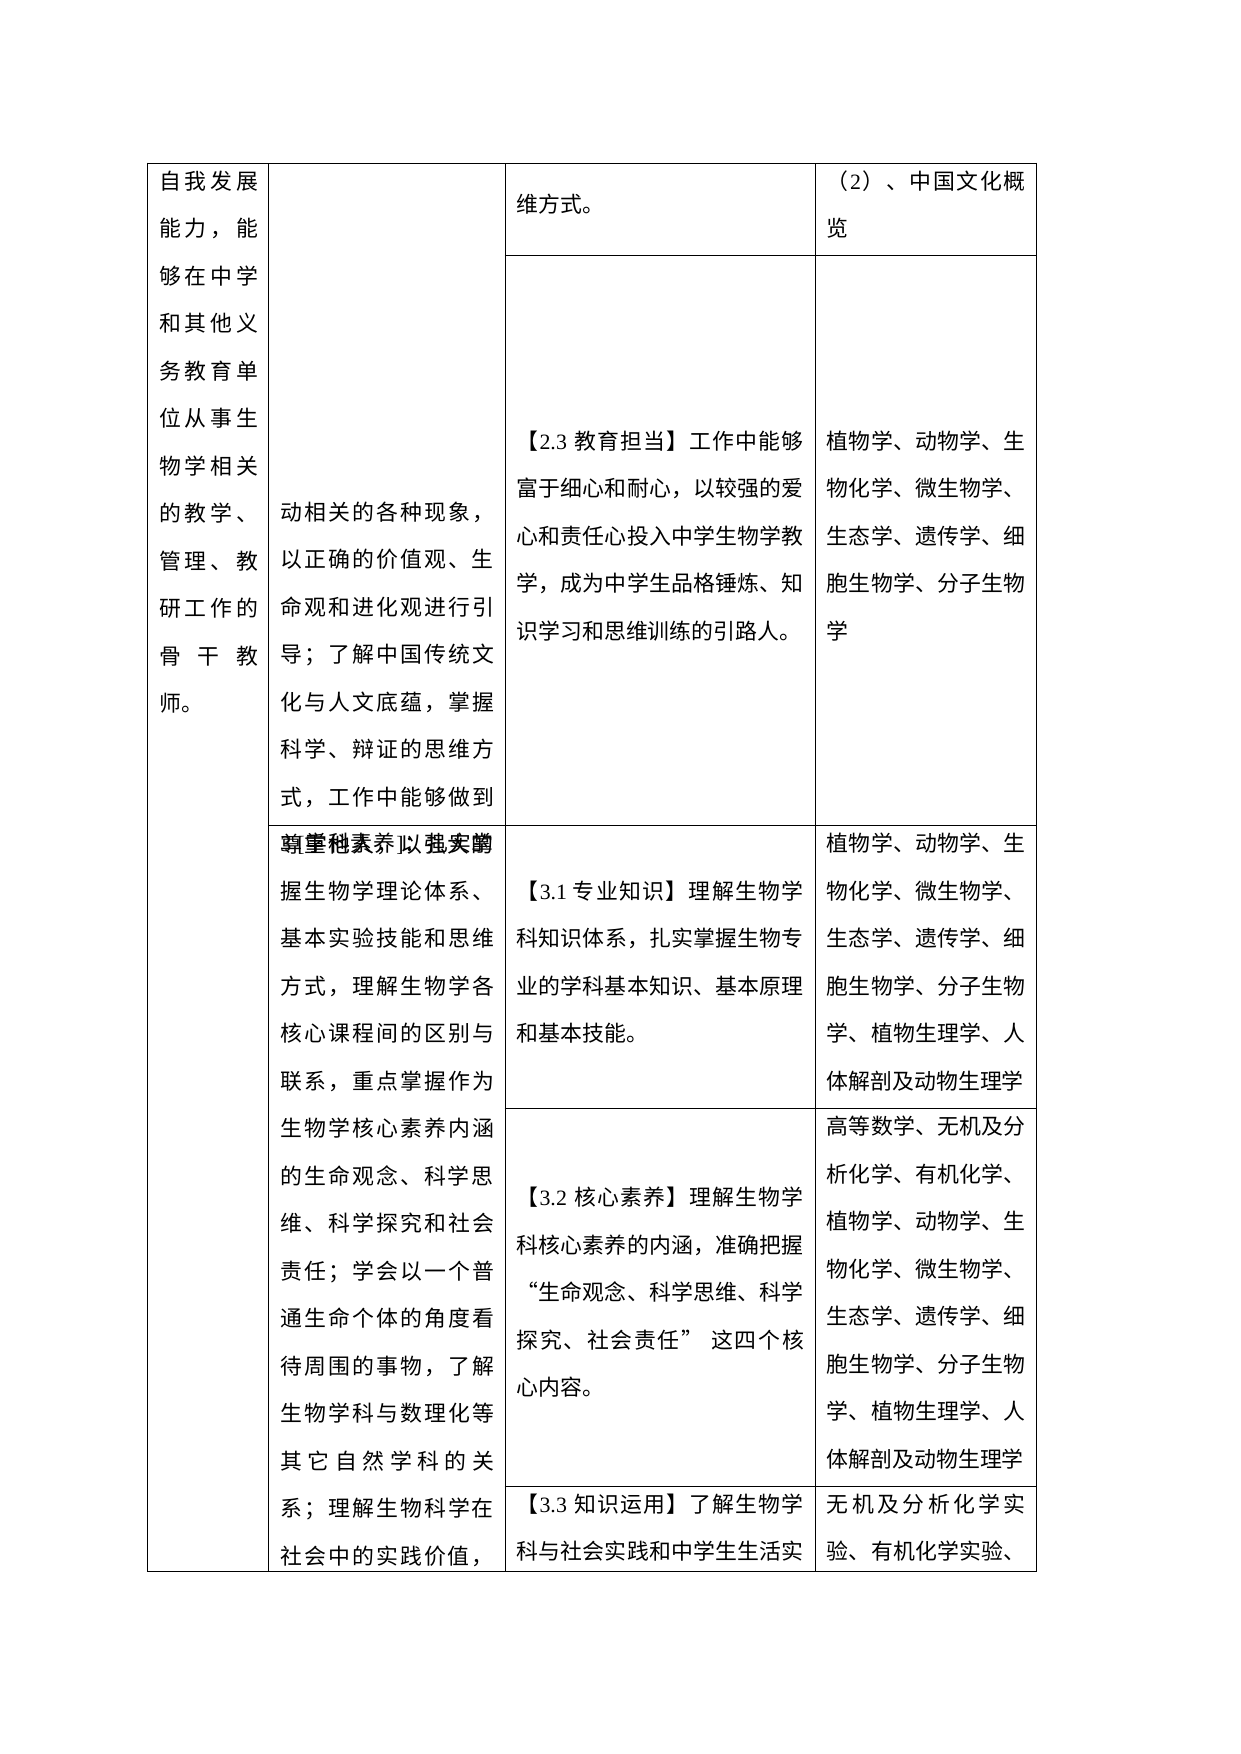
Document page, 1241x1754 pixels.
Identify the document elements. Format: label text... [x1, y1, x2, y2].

table_cell 高等数学、无机及分析化学、有机化学、植物学、动物学、生物化学、微生物学、生态学、遗传学、细胞生物学、分子生物学、植物生理学、人体解剖及动物生理学 [816, 1109, 1036, 1486]
table_cell 植物学、动物学、生物化学、微生物学、生态学、遗传学、细胞生物学、分子生物学、植物生理学、人体解剖及动物生理学 [816, 826, 1036, 1108]
table_cell 【2.3 教育担当】工作中能够富于细心和耐心，以较强的爱心和责任心投入中学生物学教学，成为中学生品格锤炼、知识学习和思维训练的引路人。 [506, 256, 815, 825]
table_cell 植物学、动物学、生物化学、微生物学、生态学、遗传学、细胞生物学、分子生物学 [816, 256, 1036, 825]
table_cell 【3.2 核心素养】理解生物学科核心素养的内涵，准确把握“生命观念、科学思维、科学探究、社会责任” 这四个核心内容。 [506, 1109, 815, 1486]
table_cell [506, 1487, 815, 1571]
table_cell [816, 164, 1036, 255]
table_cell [506, 164, 815, 255]
table_cell 3 [学科素养]：扎实掌握生物学理论体系、基本实验技能和思维方式，理解生物学各核心课程间的区别与联系，重点掌握作为生物学核心素养内涵的生命观念、科学思维、科学探究和社会责任；学会以一个普通生命个体的角度看待周围的事物，了解生物学科与数理化等其它自然学科的关系；理解生物科学在社会中的实践价值，能综合运用生物科学及相关知识分析和解决生物教学过程中遇到的问题。 [269, 826, 505, 1571]
table_cell 【3.1专业知识】理解生物学科知识体系，扎实掌握生物专业的学科基本知识、基本原理和基本技能。 [506, 826, 815, 1108]
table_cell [816, 1487, 1036, 1571]
